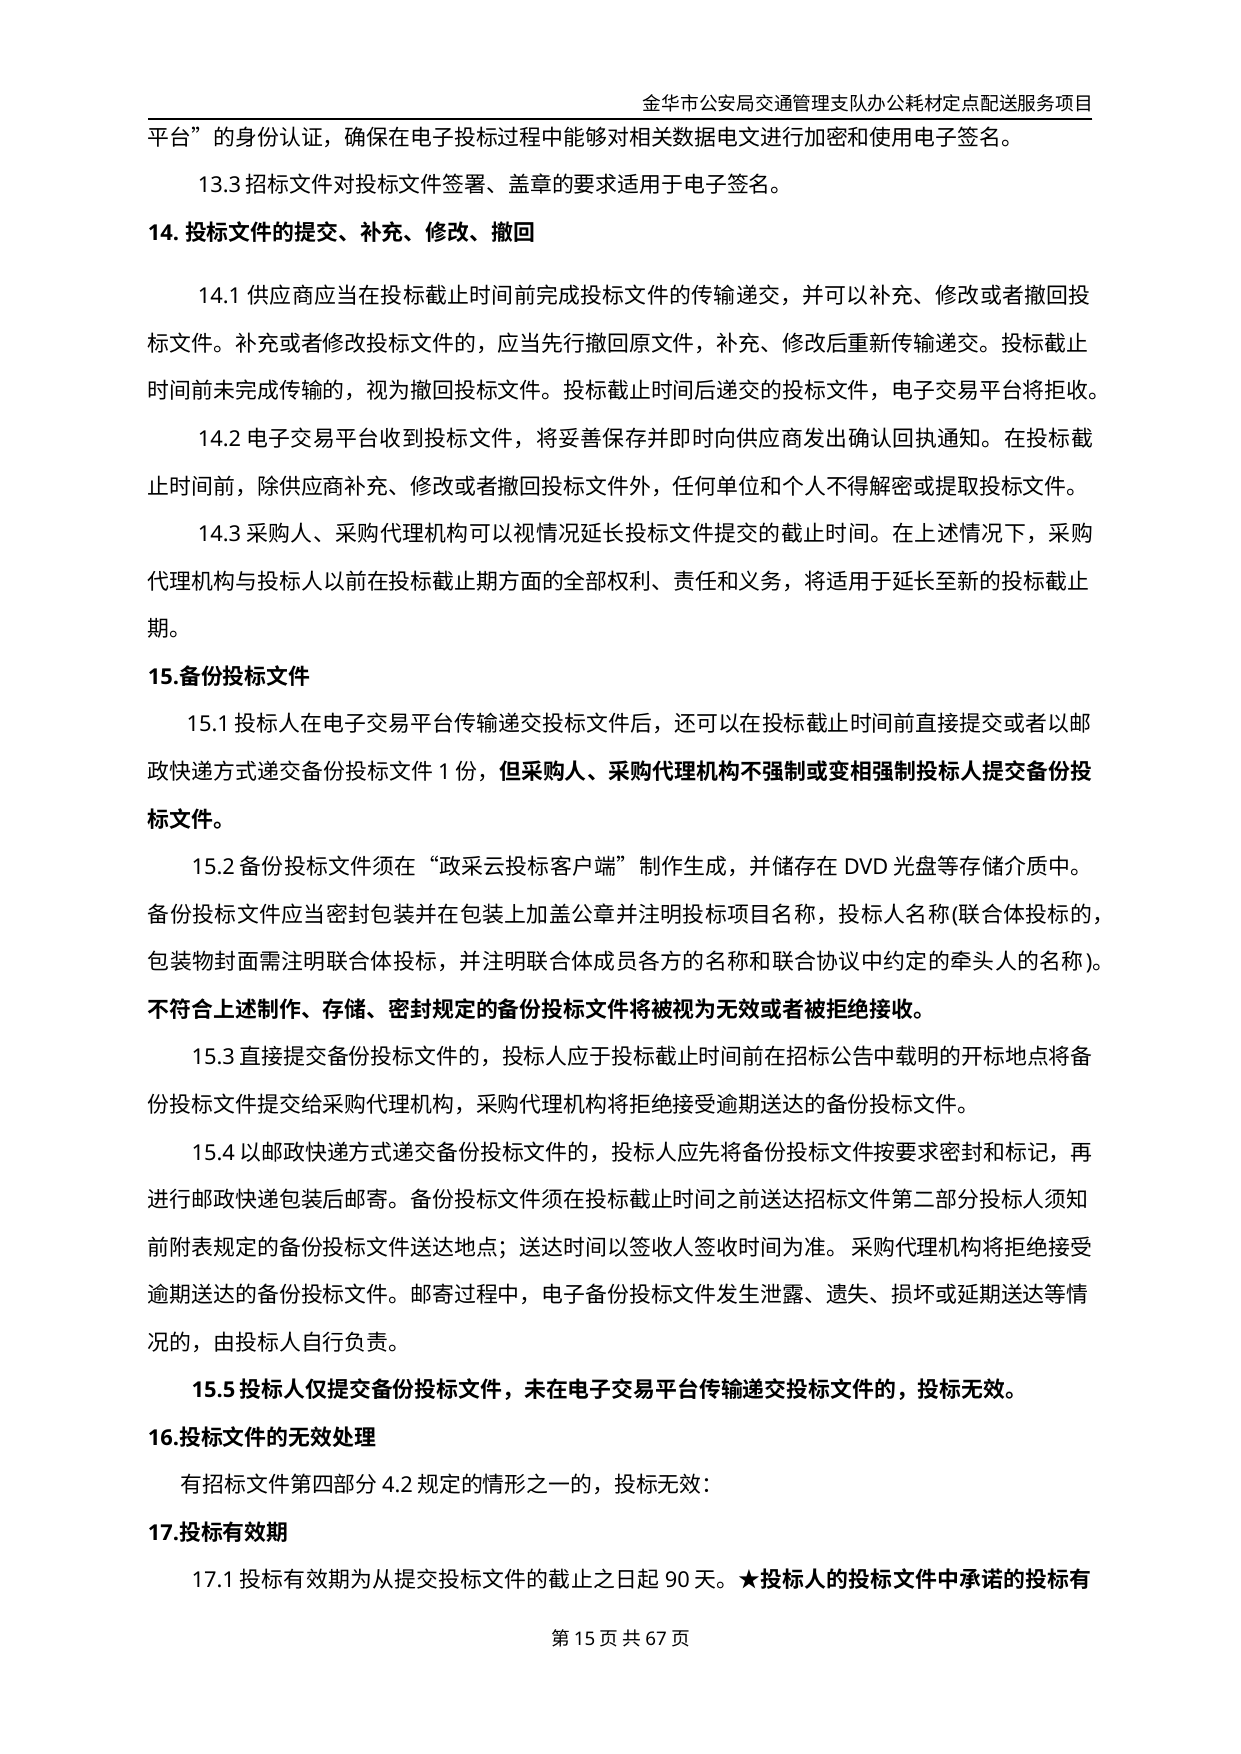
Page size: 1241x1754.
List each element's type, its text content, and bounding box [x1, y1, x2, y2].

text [148, 1562, 1092, 1594]
text 14. 投标文件的提交、补充、修改、撤回 [148, 214, 1092, 246]
text 16.投标文件的无效处理 [148, 1420, 1092, 1451]
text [148, 120, 1092, 151]
text 13.3招标文件对投标文件签署、盖章的要求适用于电子签名。 [148, 167, 1092, 199]
text 有招标文件第四部分4.2规定的情形之一的，投标无效： [148, 1467, 1092, 1499]
text 15.备份投标文件 [148, 659, 1092, 691]
text 15.4以邮政快递方式递交备份投标文件的，投标人应先将备份投标文件按要求密封和标记，再进行邮政快递包装后邮寄。备份投标文件须在投标截止时间之前送达招标文件第二部分投标人须知前附表规定的备份投标文件送达地点；送达时间以签收人签收时间为准。采购代理机构将拒绝接受逾期送达的备份投标文件。邮寄过程中，电子备份投标文件发生泄露、遗失、损坏或延期送达等情况的，由投标人自行负责。 [148, 1134, 1092, 1356]
text 17.投标有效期 [148, 1515, 1092, 1547]
text 15.1投标人在电子交易平台传输递交投标文件后，还可以在投标截止时间前直接提交或者以邮政快递方式递交备份投标文件1份，但采购人、采购代理机构不强制或变相强制投标人提交备份投标文件。 [148, 706, 1092, 833]
text 14.1 供应商应当在投标截止时间前完成投标文件的传输递交，并可以补充、修改或者撤回投标文件。补充或者修改投标文件的，应当先行撤回原文件，补充、修改后重新传输递交。投标截止时间前未完成传输的，视为撤回投标文件。投标截止时间后递交的投标文件，电子交易平台将拒收。 [148, 278, 1092, 405]
text 15.3直接提交备份投标文件的，投标人应于投标截止时间前在招标公告中载明的开标地点将备份投标文件提交给采购代理机构，采购代理机构将拒绝接受逾期送达的备份投标文件。 [148, 1039, 1092, 1119]
text 14.3采购人、采购代理机构可以视情况延长投标文件提交的截止时间。在上述情况下，采购代理机构与投标人以前在投标截止期方面的全部权利、责任和义务，将适用于延长至新的投标截止期。 [148, 516, 1092, 643]
text 15.2备份投标文件须在“政采云投标客户端”制作生成，并储存在DVD光盘等存储介质中。备份投标文件应当密封包装并在包装上加盖公章并注明投标项目名称，投标人名称(联合体投标的，包装物封面需注明联合体投标，并注明联合体成员各方的名称和联合协议中约定的牵头人的名称)。不符合上述制作、存储、密封规定的备份投标文件将被视为无效或者被拒绝接收。 [148, 849, 1092, 1023]
text 15.5投标人仅提交备份投标文件，未在电子交易平台传输递交投标文件的，投标无效。 [148, 1372, 1092, 1404]
text 14.2电子交易平台收到投标文件，将妥善保存并即时向供应商发出确认回执通知。在投标截止时间前，除供应商补充、修改或者撤回投标文件外，任何单位和个人不得解密或提取投标文件。 [148, 421, 1092, 500]
